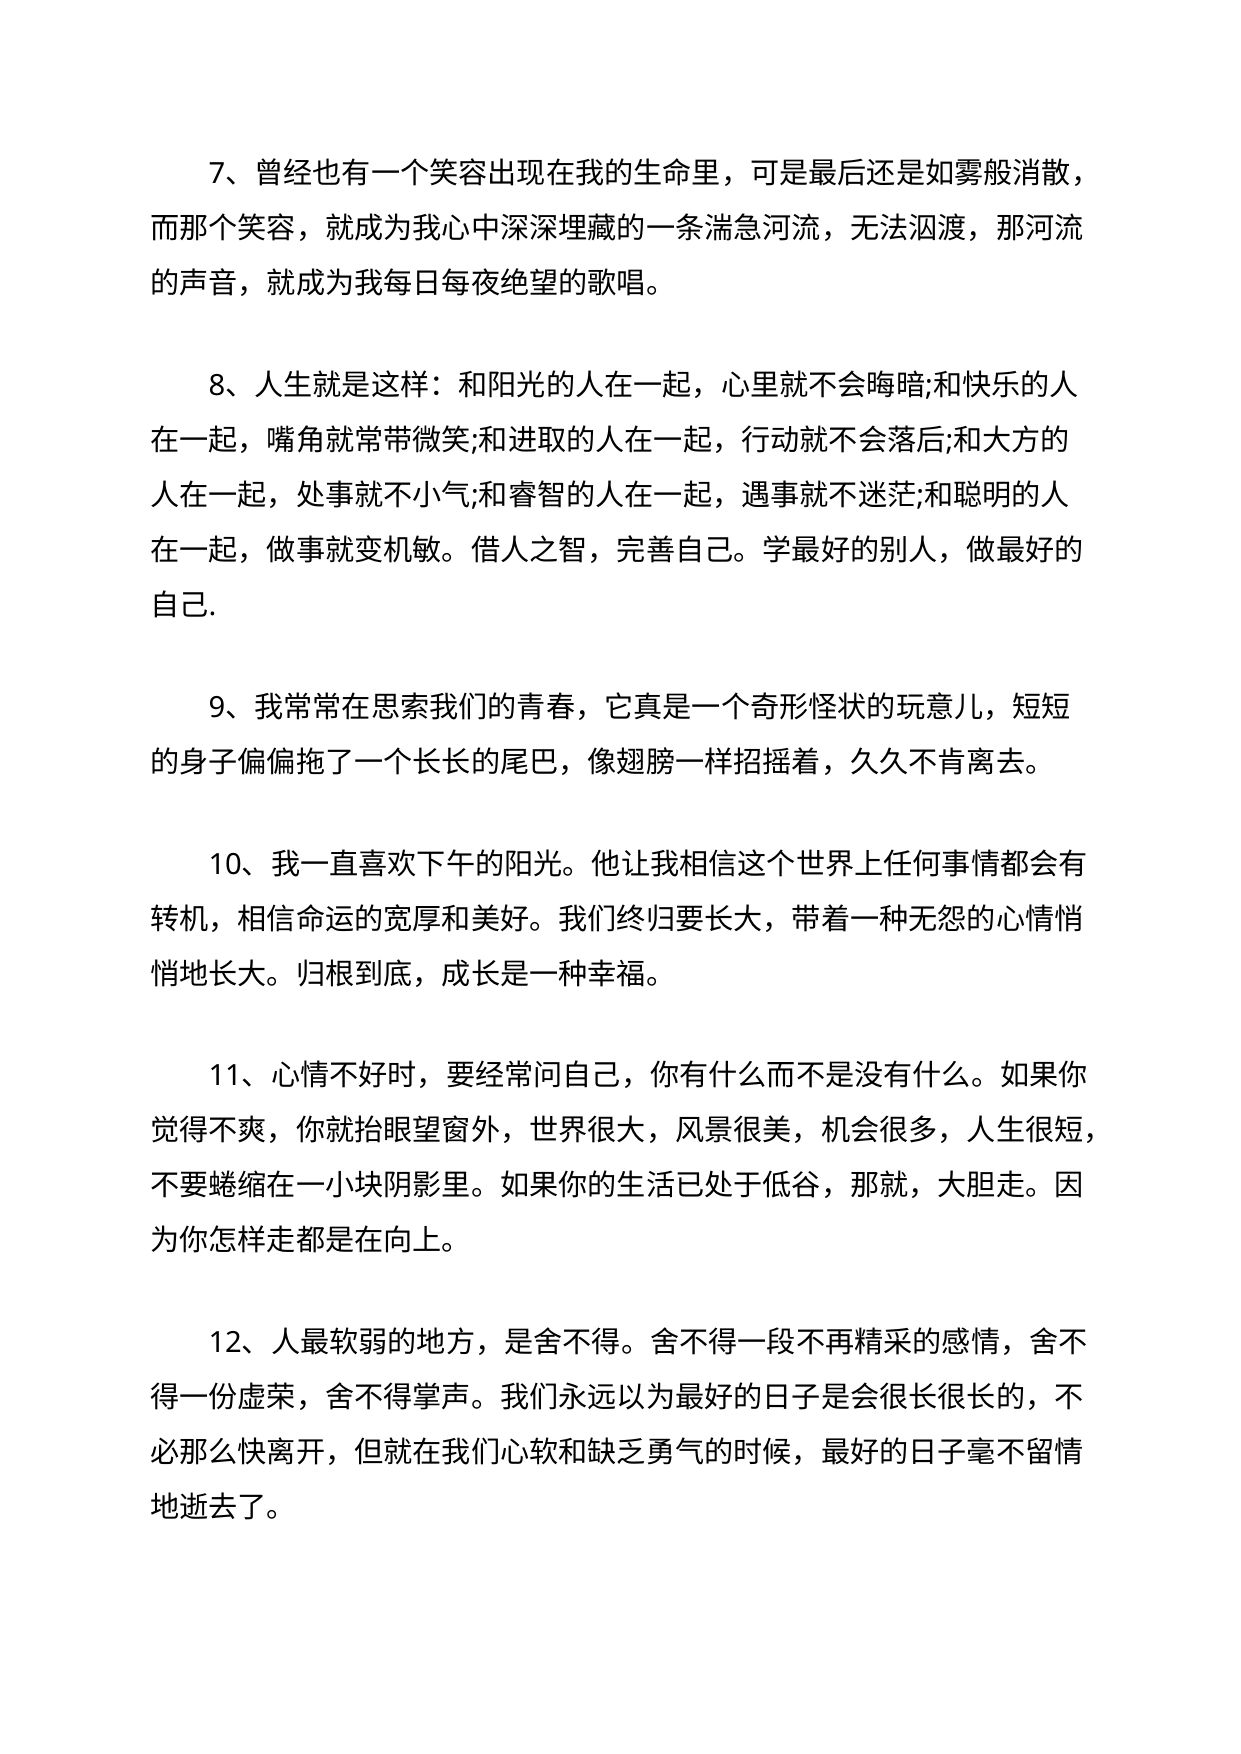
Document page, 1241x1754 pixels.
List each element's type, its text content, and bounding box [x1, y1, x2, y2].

text 12、人最软弱的地方，是舍不得。舍不得一段不再精采的感情，舍不得一份虚荣，舍不得掌声。我们永远以为最好的日子是会很长很长的，不必那么快离开，但就在我们心软和缺乏勇气的时候，最好的日子毫不留情地逝去了。 [150, 1318, 1090, 1526]
text 9、我常常在思索我们的青春，它真是一个奇形怪状的玩意儿，短短的身子偏偏拖了一个长长的尾巴，像翅膀一样招摇着，久久不肯离去。 [150, 683, 1090, 781]
text 7、曾经也有一个笑容出现在我的生命里，可是最后还是如雾般消散，而那个笑容，就成为我心中深深埋藏的一条湍急河流，无法泅渡，那河流的声音，就成为我每日每夜绝望的歌唱。 [150, 150, 1090, 302]
text 8、人生就是这样：和阳光的人在一起，心里就不会晦暗;和快乐的人在一起，嘴角就常带微笑;和进取的人在一起，行动就不会落后;和大方的人在一起，处事就不小气;和睿智的人在一起，遇事就不迷茫;和聪明的人在一起，做事就变机敏。借人之智，完善自己。学最好的别人，做最好的自己. [150, 362, 1090, 624]
text 10、我一直喜欢下午的阳光。他让我相信这个世界上任何事情都会有转机，相信命运的宽厚和美好。我们终归要长大，带着一种无怨的心情悄悄地长大。归根到底，成长是一种幸福。 [150, 840, 1090, 992]
text 11、心情不好时，要经常问自己，你有什么而不是没有什么。如果你觉得不爽，你就抬眼望窗外，世界很大，风景很美，机会很多，人生很短，不要蜷缩在一小块阴影里。如果你的生活已处于低谷，那就，大胆走。因为你怎样走都是在向上。 [150, 1052, 1090, 1259]
